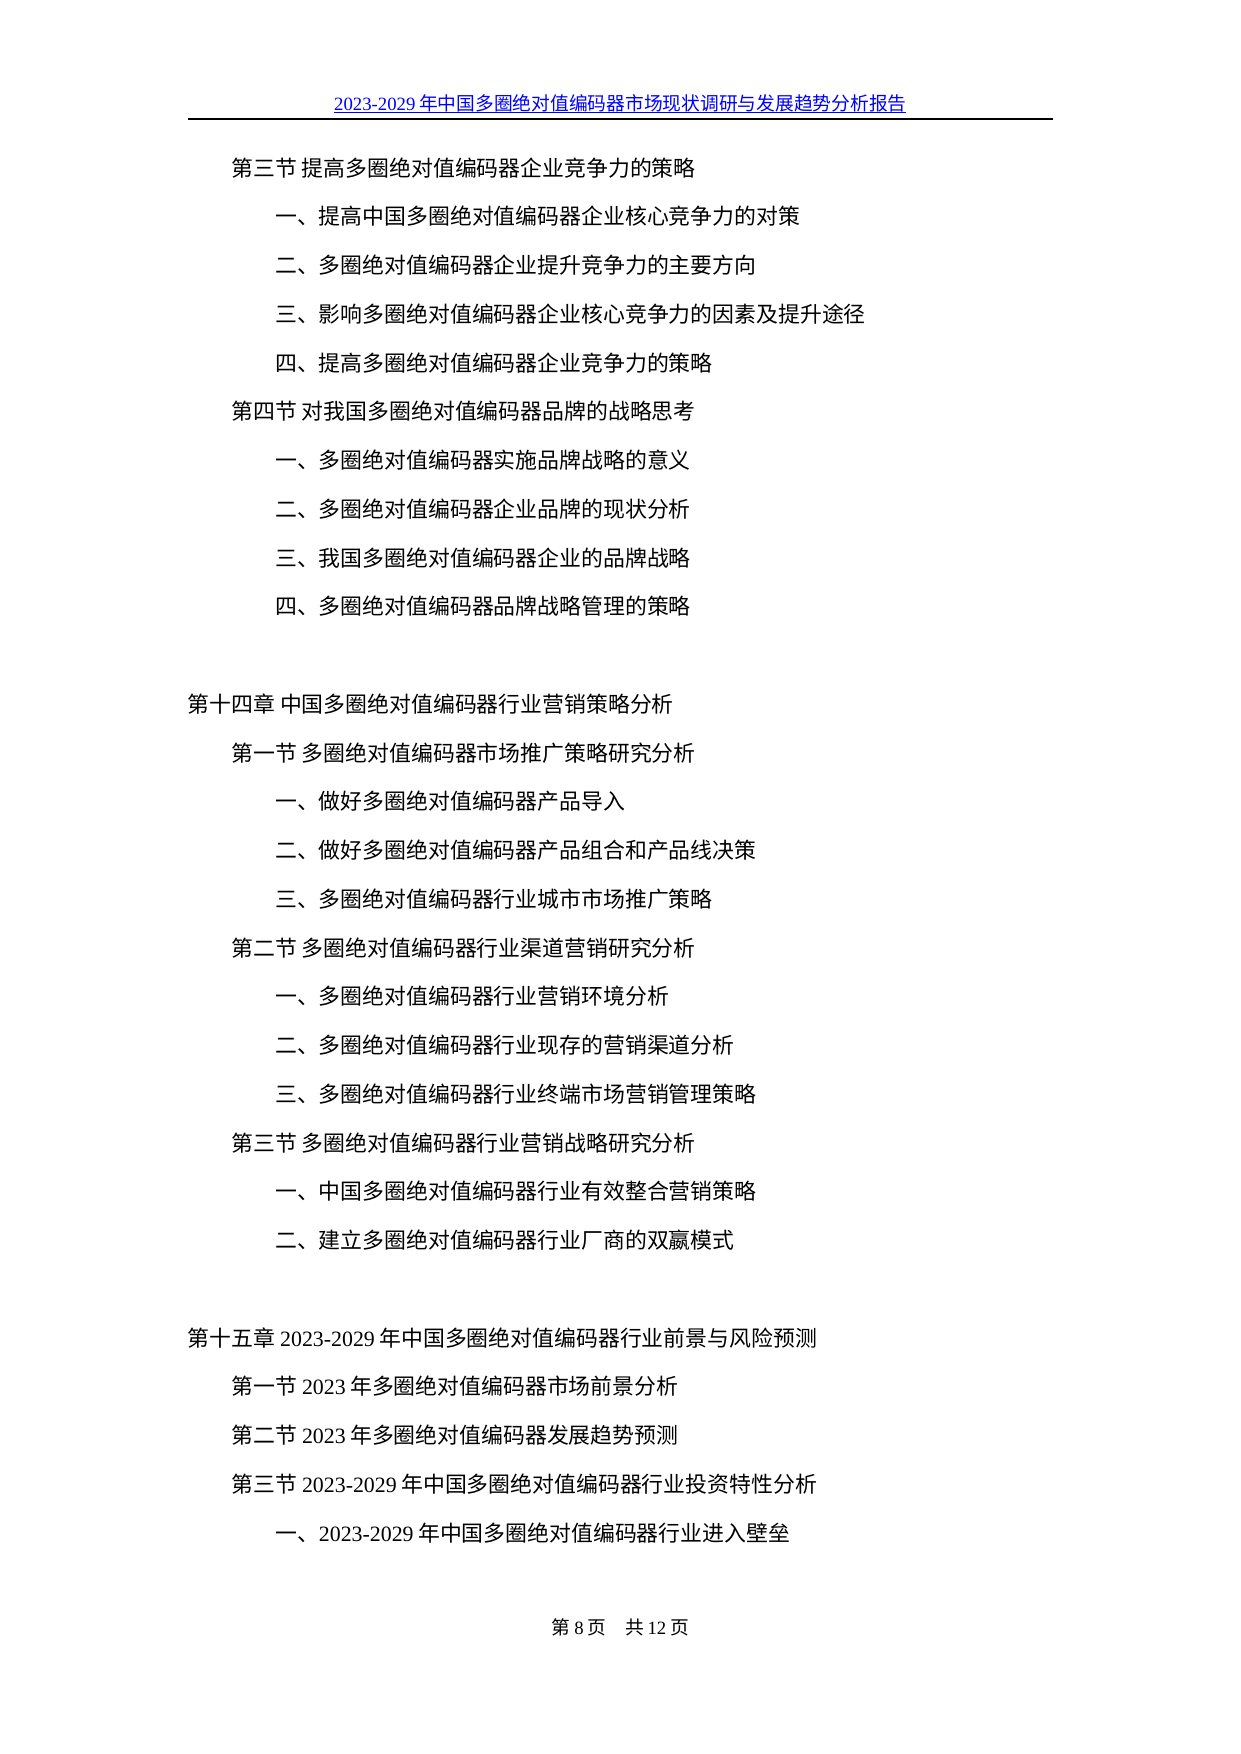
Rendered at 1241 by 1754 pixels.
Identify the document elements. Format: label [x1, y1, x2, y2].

text [187, 150, 1053, 1548]
